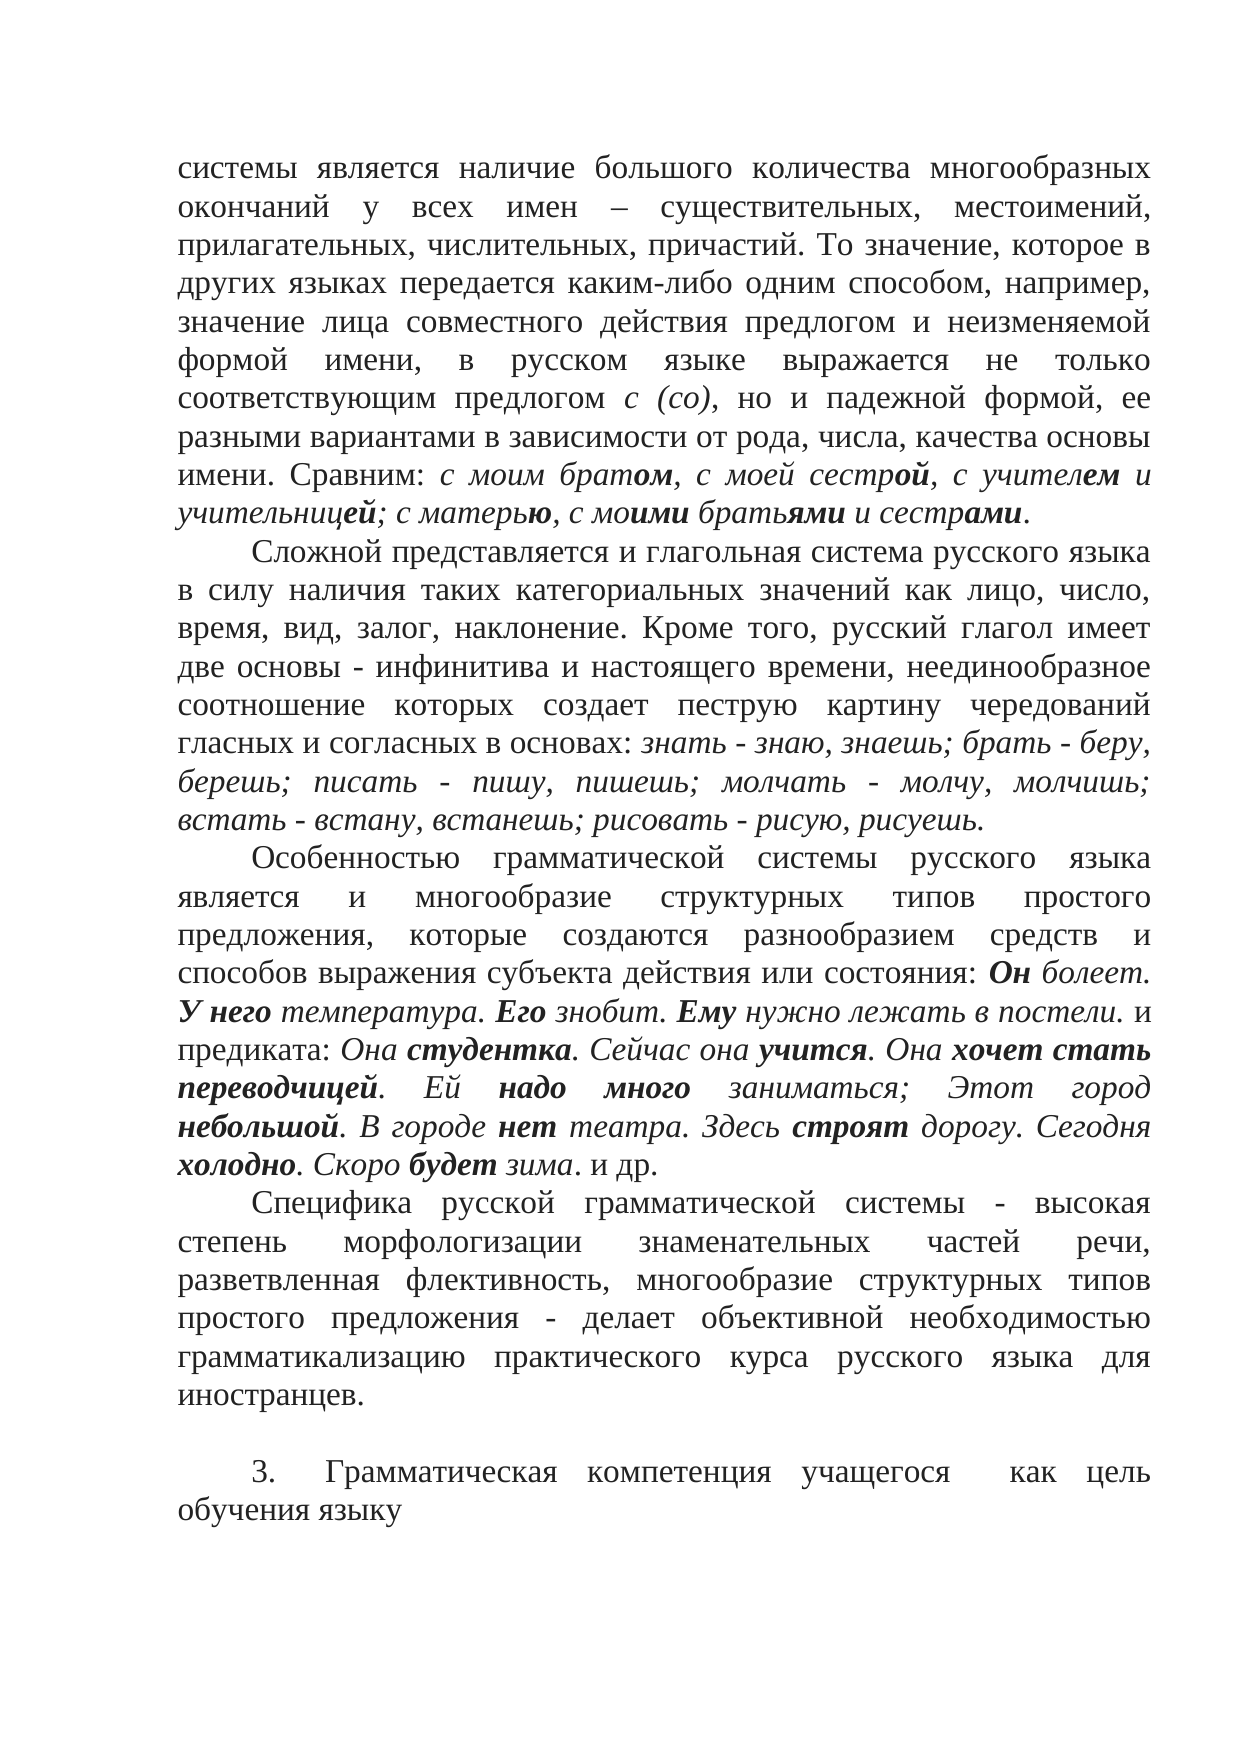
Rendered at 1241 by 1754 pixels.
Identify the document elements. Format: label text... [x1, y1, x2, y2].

text Специфика русской грамматической системы - высокая степень морфологизации знаменательных частей речи, разветвленная флективность, многообразие структурных типов простого предложения - делает объективной необходимостью грамматикализацию практического курса русского языка для иностранцев. [177, 1183, 1152, 1413]
list Грамматическая компетенция учащегося как цель обучения языку [177, 1451, 1152, 1528]
text Особенностью грамматической системы русского языка является и многообразие структурных типов простого предложения, которые создаются разнообразием средств и способов выражения субъекта действия или состояния: Он болеет. У него температура. Его знобит. Ему нужно лежать в постели. и предиката: Она студентка. Сейчас она учится. Она хочет стать переводчицей. Ей надо много заниматься; Этот город небольшой. В городе нет театра. Здесь строят дорогу. Сегодня холодно. Скоро будет зима. и др. [177, 838, 1152, 1183]
text Сложной представляется и глагольная система русского языка в силу наличия таких категориальных значений как лицо, число, время, вид, залог, наклонение. Кроме того, русский глагол имеет две основы - инфинитива и настоящего времени, неединообразное соотношение которых создает пеструю картину чередований гласных и согласных в основах: знать - знаю, знаешь; брать - беру, берешь; писать - пишу, пишешь; молчать - молчу, молчишь; встать - встану, встанешь; рисовать - рисую, рисуешь. [177, 531, 1152, 838]
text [177, 148, 1152, 531]
